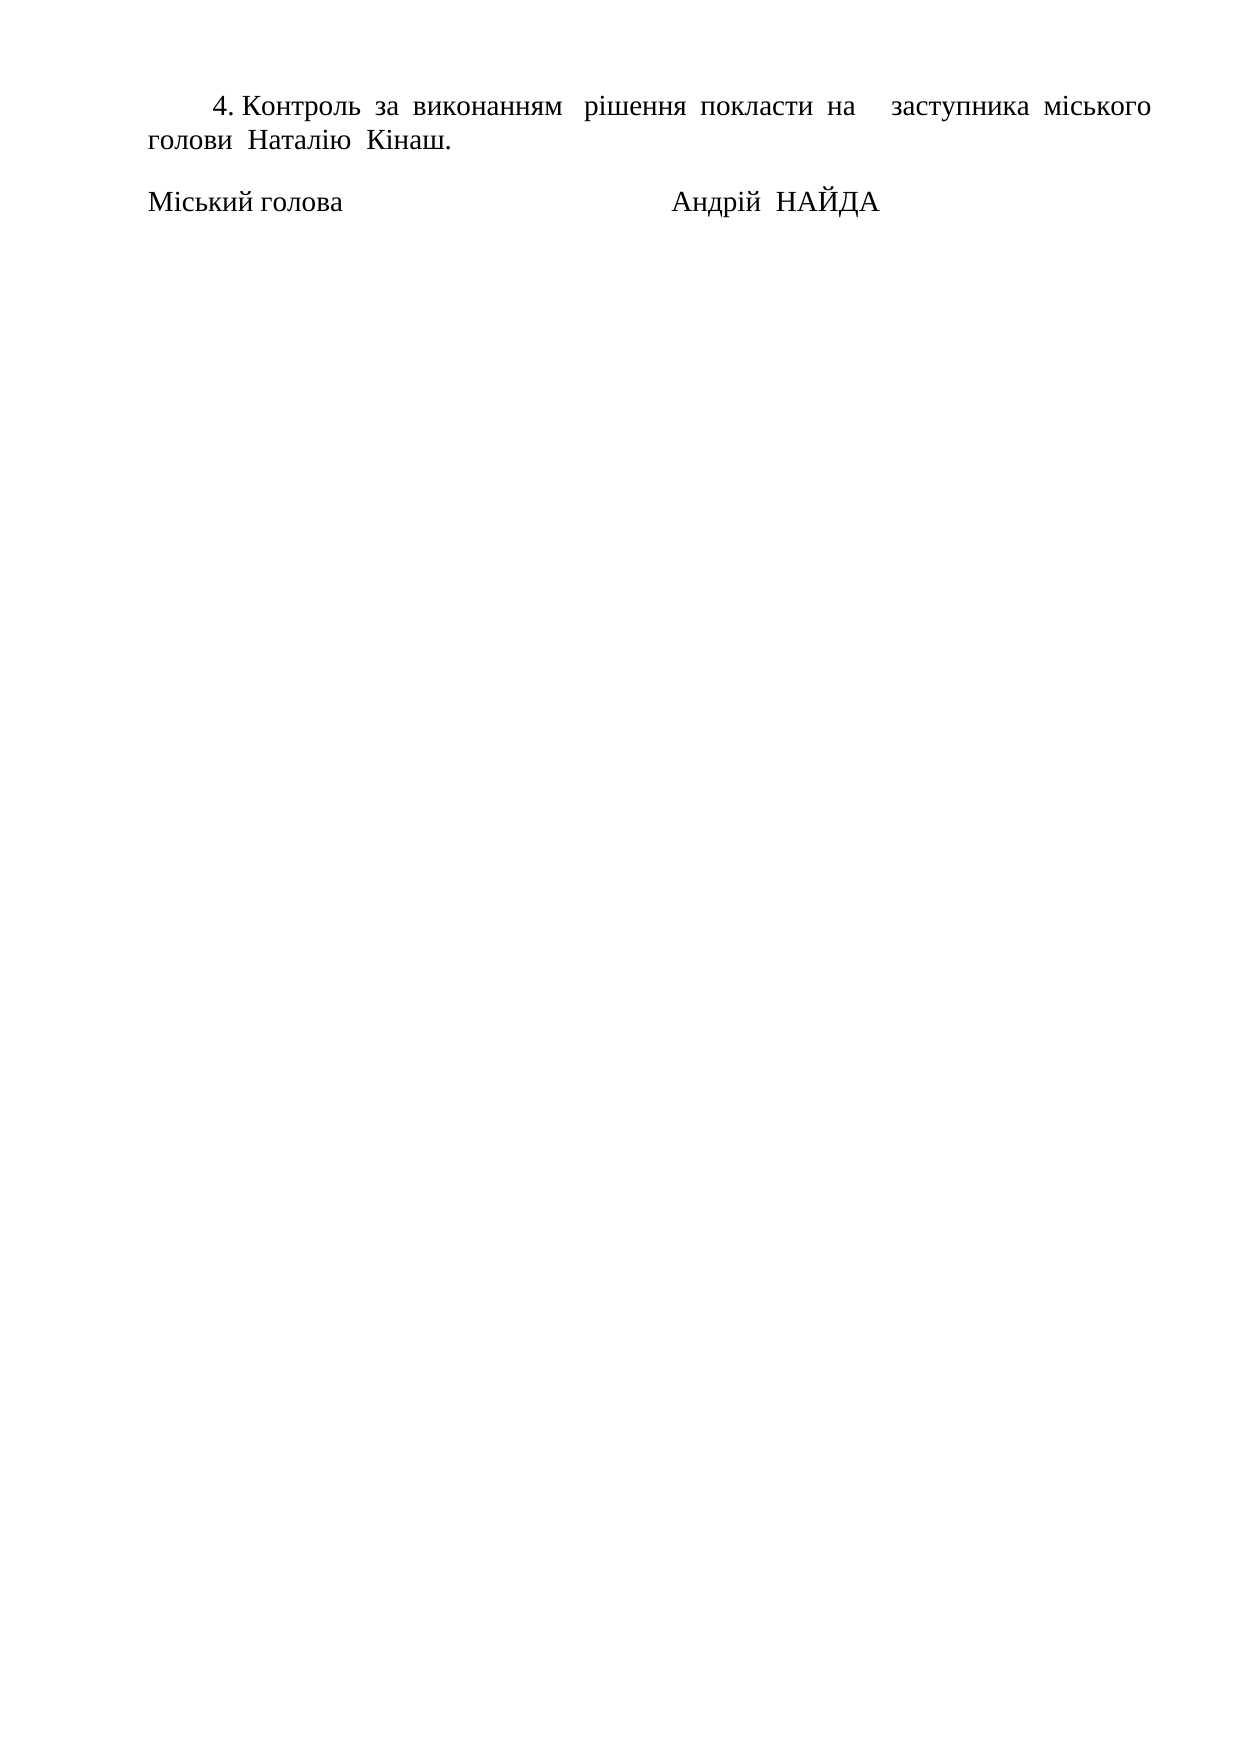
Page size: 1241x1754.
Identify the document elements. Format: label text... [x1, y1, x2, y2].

text Міський голова Андрій НАЙДА [148, 184, 1152, 218]
text 4. Контроль за виконанням рішення покласти на заступника міського голови Наталію Кінаш. [148, 88, 1152, 156]
